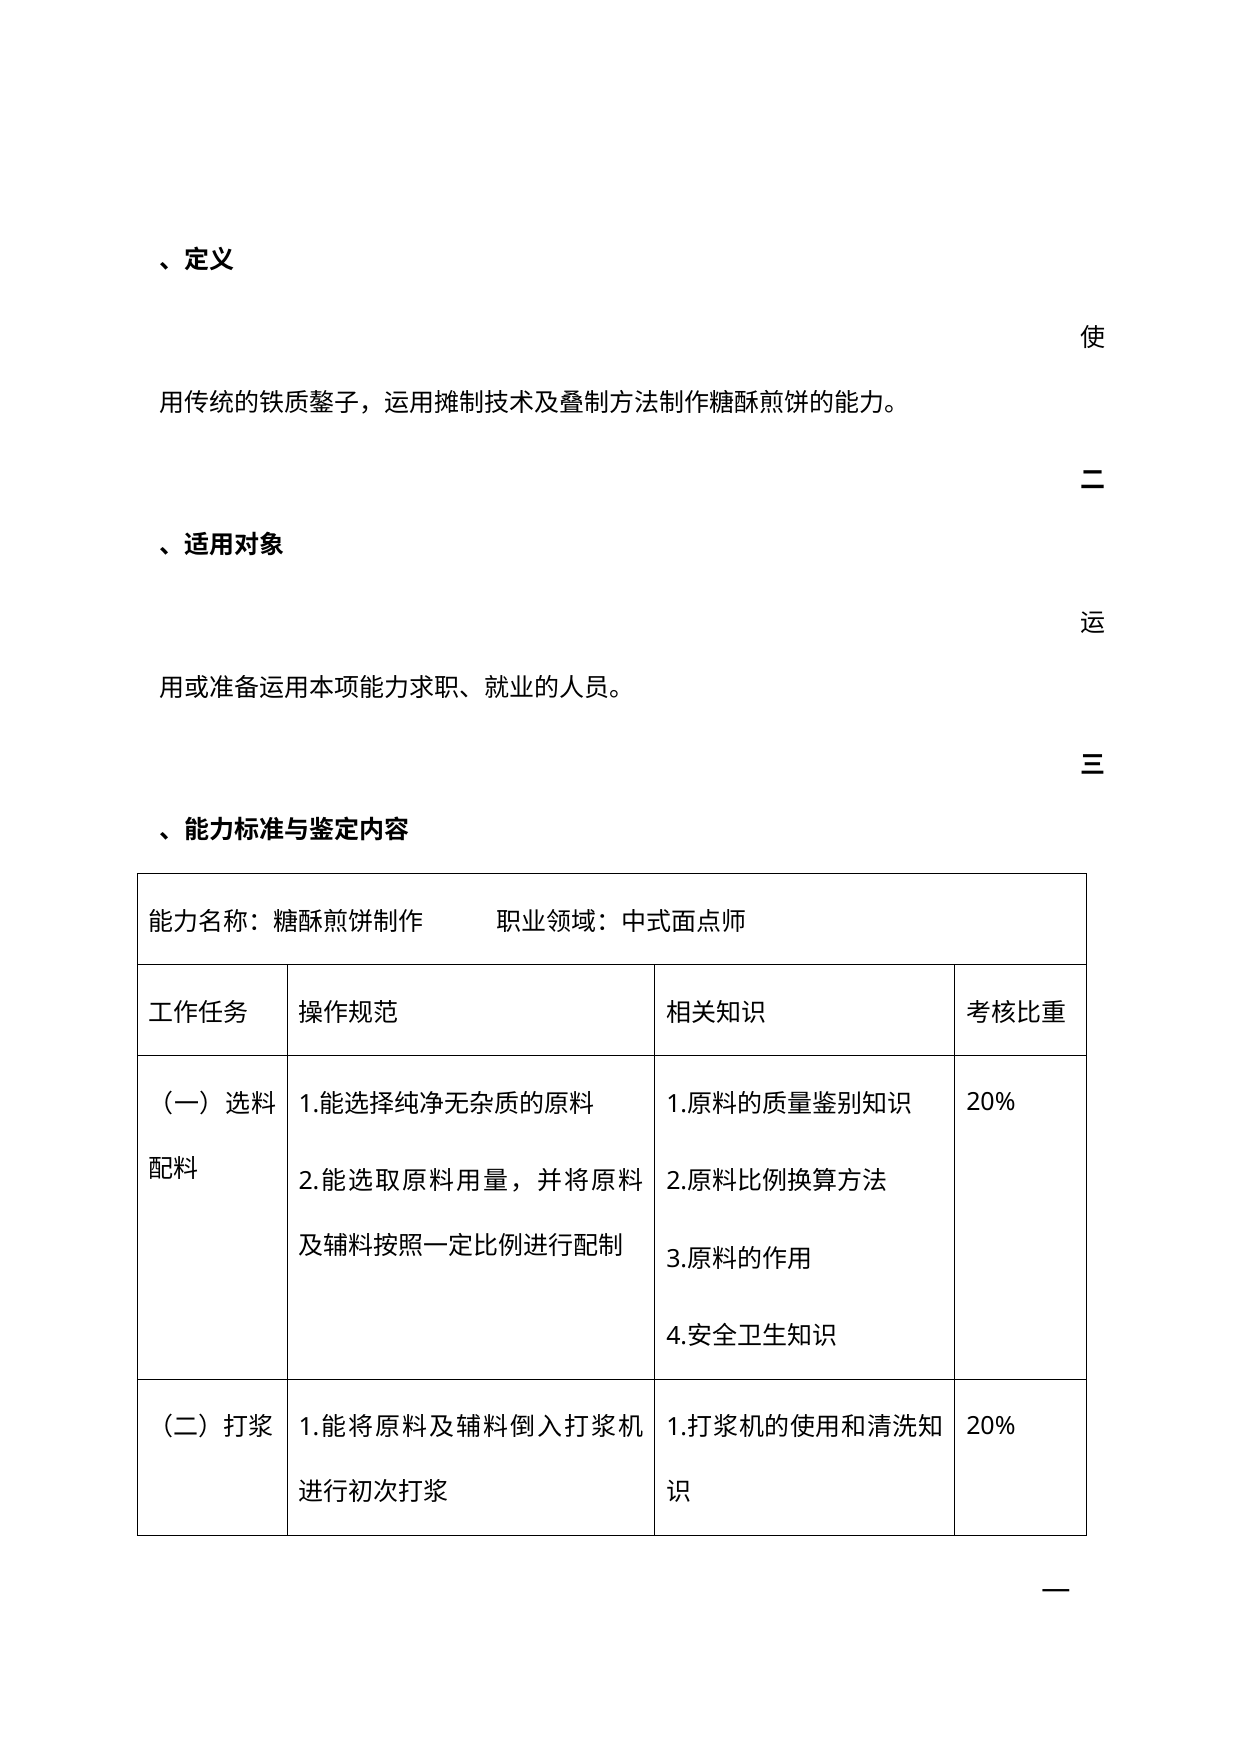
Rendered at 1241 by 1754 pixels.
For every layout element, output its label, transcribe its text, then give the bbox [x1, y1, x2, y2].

table_cell （二）打浆 [138, 1380, 287, 1535]
table_cell 20% [955, 1056, 1086, 1379]
table_header 能力名称：糖酥煎饼制作 职业领域：中式面点师 [138, 874, 1086, 964]
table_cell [655, 1380, 954, 1535]
table_cell 操作规范 [288, 965, 654, 1055]
table_cell （一）选料配料 [138, 1056, 287, 1379]
text 使用传统的铁质鏊子，运用摊制技术及叠制方法制作糖酥煎饼的能力。 [159, 303, 1081, 433]
table_cell 工作任务 [138, 965, 287, 1055]
text 一、定义 [159, 226, 1081, 291]
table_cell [288, 1380, 654, 1535]
text 运用或准备运用本项能力求职、就业的人员。 [159, 588, 1081, 718]
table_cell 考核比重 [955, 965, 1086, 1055]
text 二、适用对象 [159, 446, 1081, 576]
text 三、能力标准与鉴定内容 [159, 731, 1081, 861]
table_cell 相关知识 [655, 965, 954, 1055]
table_cell 1.原料的质量鉴别知识 2.原料比例换算方法 3.原料的作用 4.安全卫生知识 [655, 1056, 954, 1379]
table_cell 1.能选择纯净无杂质的原料 2.能选取原料用量，并将原料及辅料按照一定比例进行配制 [288, 1056, 654, 1379]
table_cell 20% [955, 1380, 1086, 1535]
